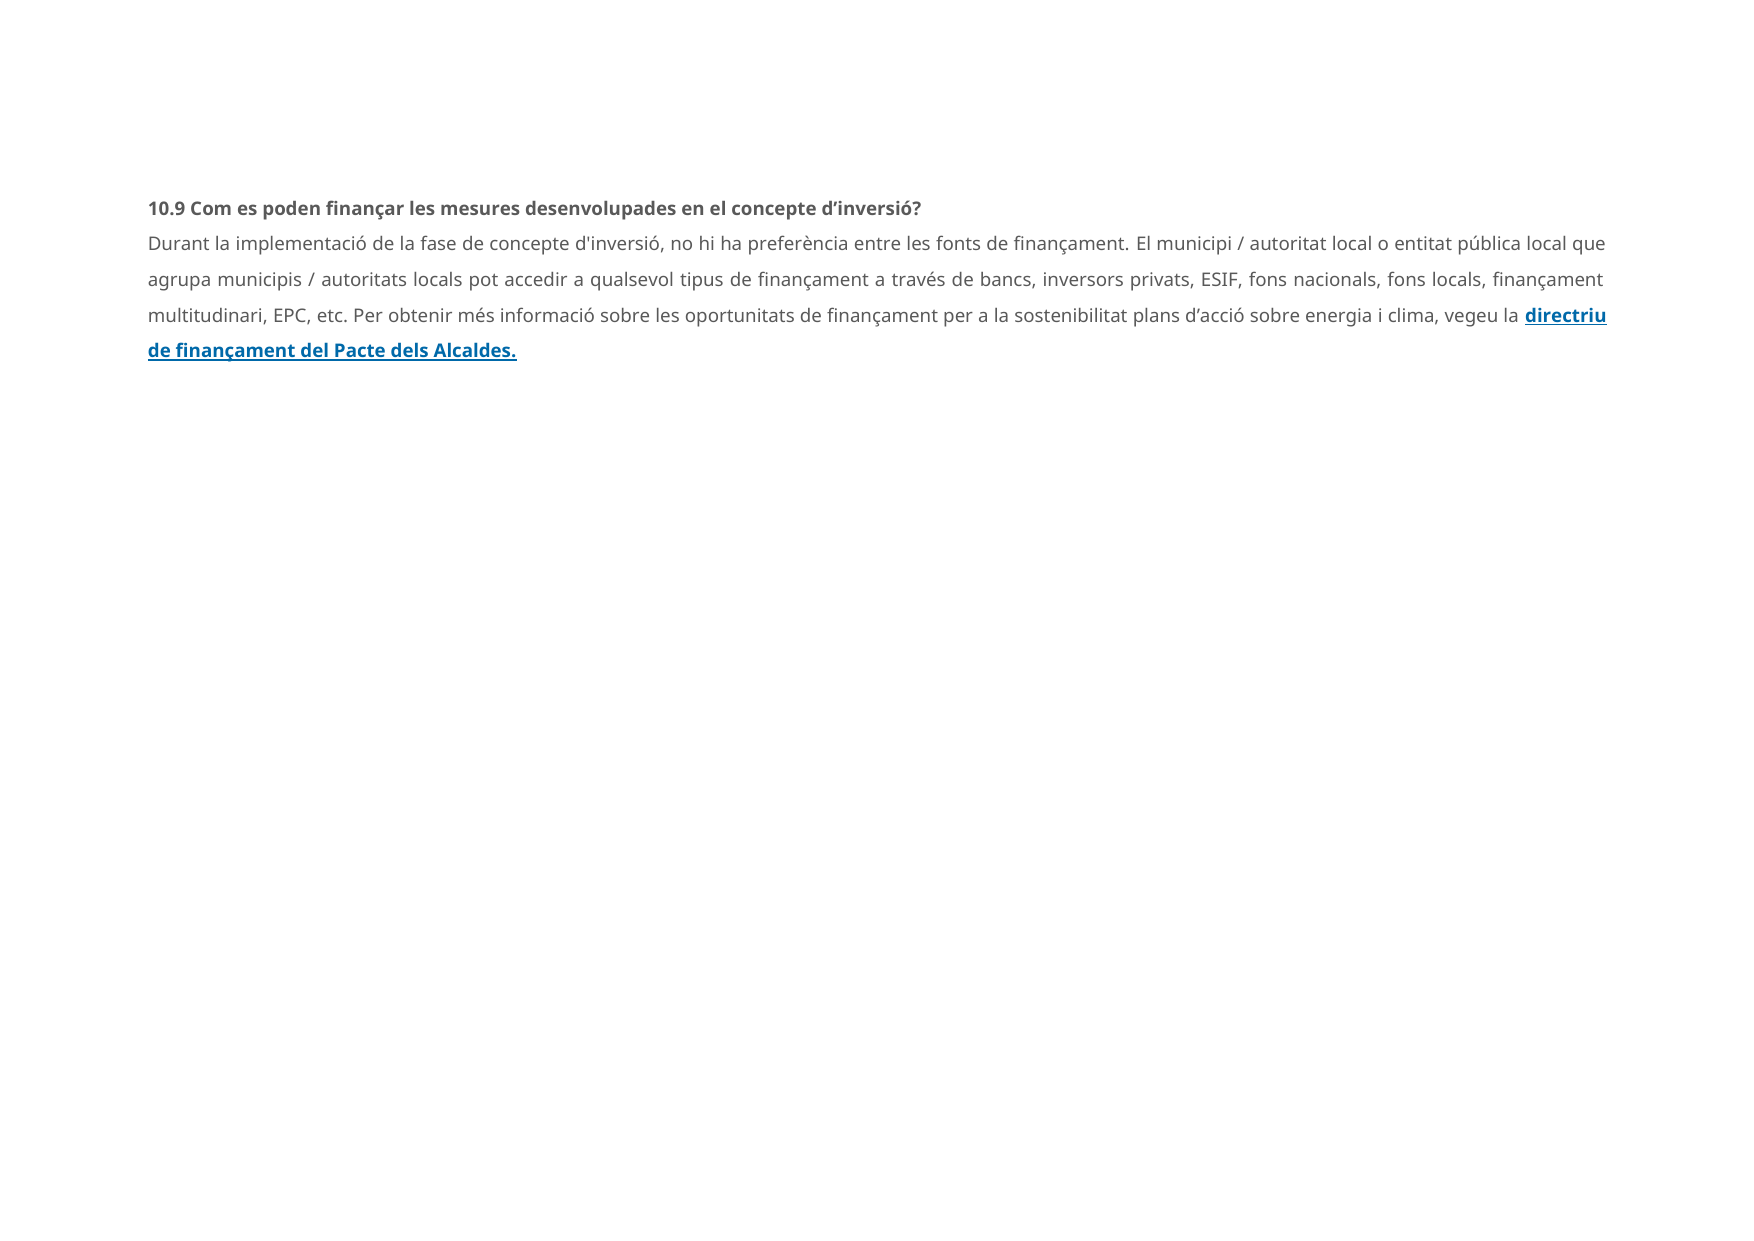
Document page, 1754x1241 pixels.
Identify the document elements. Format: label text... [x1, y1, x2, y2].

text Durant la implementació de la fase de concepte d'inversió, no hi ha preferència entre les fonts de finançament. El municipi / autoritat local o entitat pública local que agrupa municipis / autoritats locals pot accedir a qualsevol tipus de finançament a través de bancs, inversors privats, ESIF, fons nacionals, fons locals, finançament multitudinari, EPC, etc. Per obtenir més informació sobre les oportunitats de finançament per a la sostenibilitat plans d’acció sobre energia i clima, vegeu la directriu de finançament del Pacte dels Alcaldes. [148, 220, 1606, 363]
text 10.9 Com es poden finançar les mesures desenvolupades en el concepte d’inversió? [148, 177, 1606, 220]
